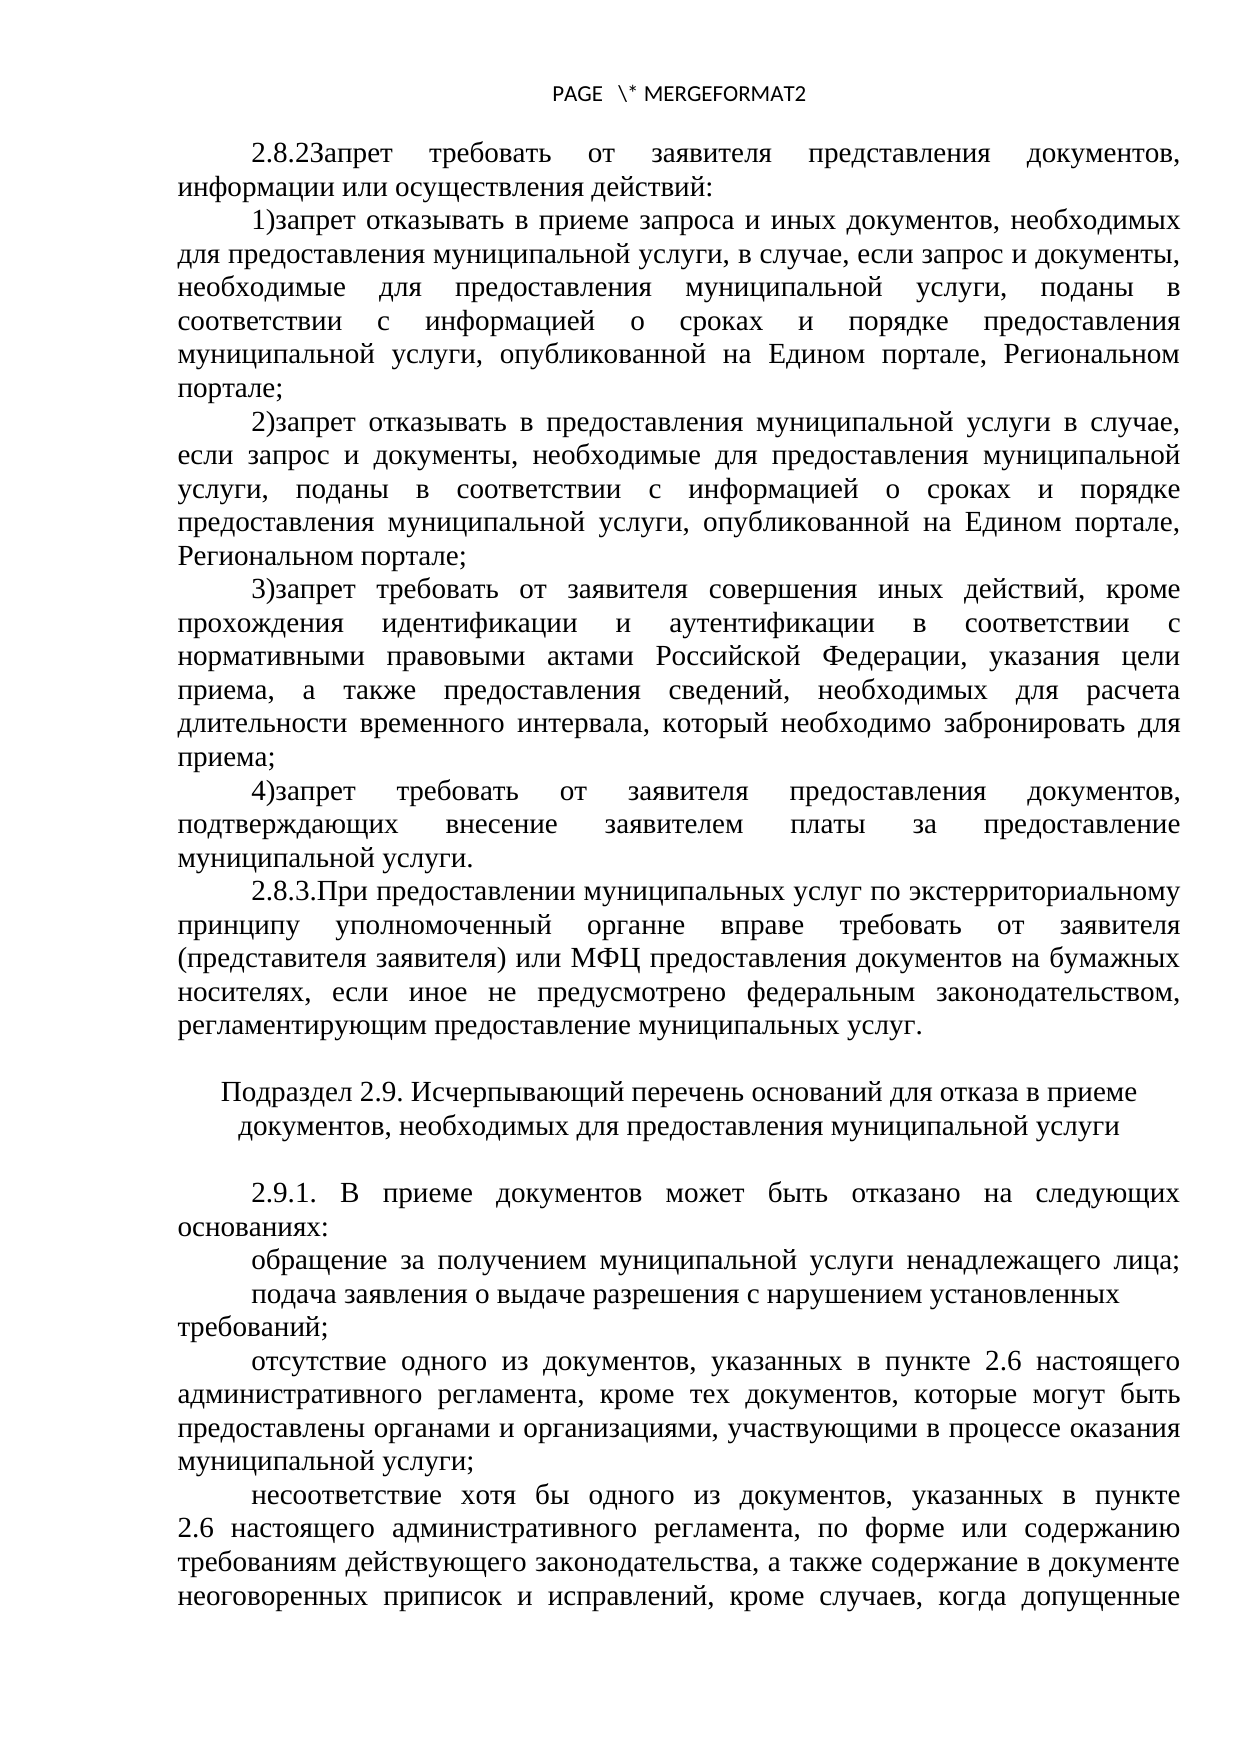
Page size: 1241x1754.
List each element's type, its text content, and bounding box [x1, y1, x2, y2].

text 2.8.3.При предоставлении муниципальных услуг по экстерриториальному принципу уполномоченный органне вправе требовать от заявителя (представителя заявителя) или МФЦ предоставления документов на бумажных носителях, если иное не предусмотрено федеральным законодательством, регламентирующим предоставление муниципальных услуг. [177, 873, 1181, 1041]
text 1)запрет отказывать в приеме запроса и иных документов, необходимых для предоставления муниципальной услуги, в случае, если запрос и документы, необходимые для предоставления муниципальной услуги, поданы в соответствии с информацией о сроках и порядке предоставления муниципальной услуги, опубликованной на Едином портале, Региональном портале; [177, 202, 1181, 404]
text 3)запрет требовать от заявителя совершения иных действий, кроме прохождения идентификации и аутентификации в соответствии с нормативными правовыми актами Российской Федерации, указания цели приема, а также предоставления сведений, необходимых для расчета длительности временного интервала, который необходимо забронировать для приема; [177, 571, 1181, 773]
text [177, 1477, 1181, 1611]
text обращение за получением муниципальной услуги ненадлежащего лица; подача заявления о выдаче разрешения с нарушением установленных [251, 1242, 1181, 1309]
text 2.9.1. В приеме документов может быть отказано на следующих основаниях: [177, 1175, 1181, 1242]
text 2)запрет отказывать в предоставления муниципальной услуги в случае, если запрос и документы, необходимые для предоставления муниципальной услуги, поданы в соответствии с информацией о сроках и порядке предоставления муниципальной услуги, опубликованной на Едином портале, Региональном портале; [177, 404, 1181, 571]
text требований; [177, 1309, 1181, 1343]
text Подраздел 2.9. Исчерпывающий перечень оснований для отказа в приеме документов, необходимых для предоставления муниципальной услуги [177, 1074, 1181, 1142]
text 2.8.2Запрет требовать от заявителя представления документов, информации или осуществления действий: [177, 135, 1181, 202]
text отсутствие одного из документов, указанных в пункте 2.6 настоящего административного регламента, кроме тех документов, которые могут быть предоставлены органами и организациями, участвующими в процессе оказания муниципальной услуги; [177, 1343, 1181, 1477]
text 4)запрет требовать от заявителя предоставления документов, подтверждающих внесение заявителем платы за предоставление муниципальной услуги. [177, 773, 1181, 873]
